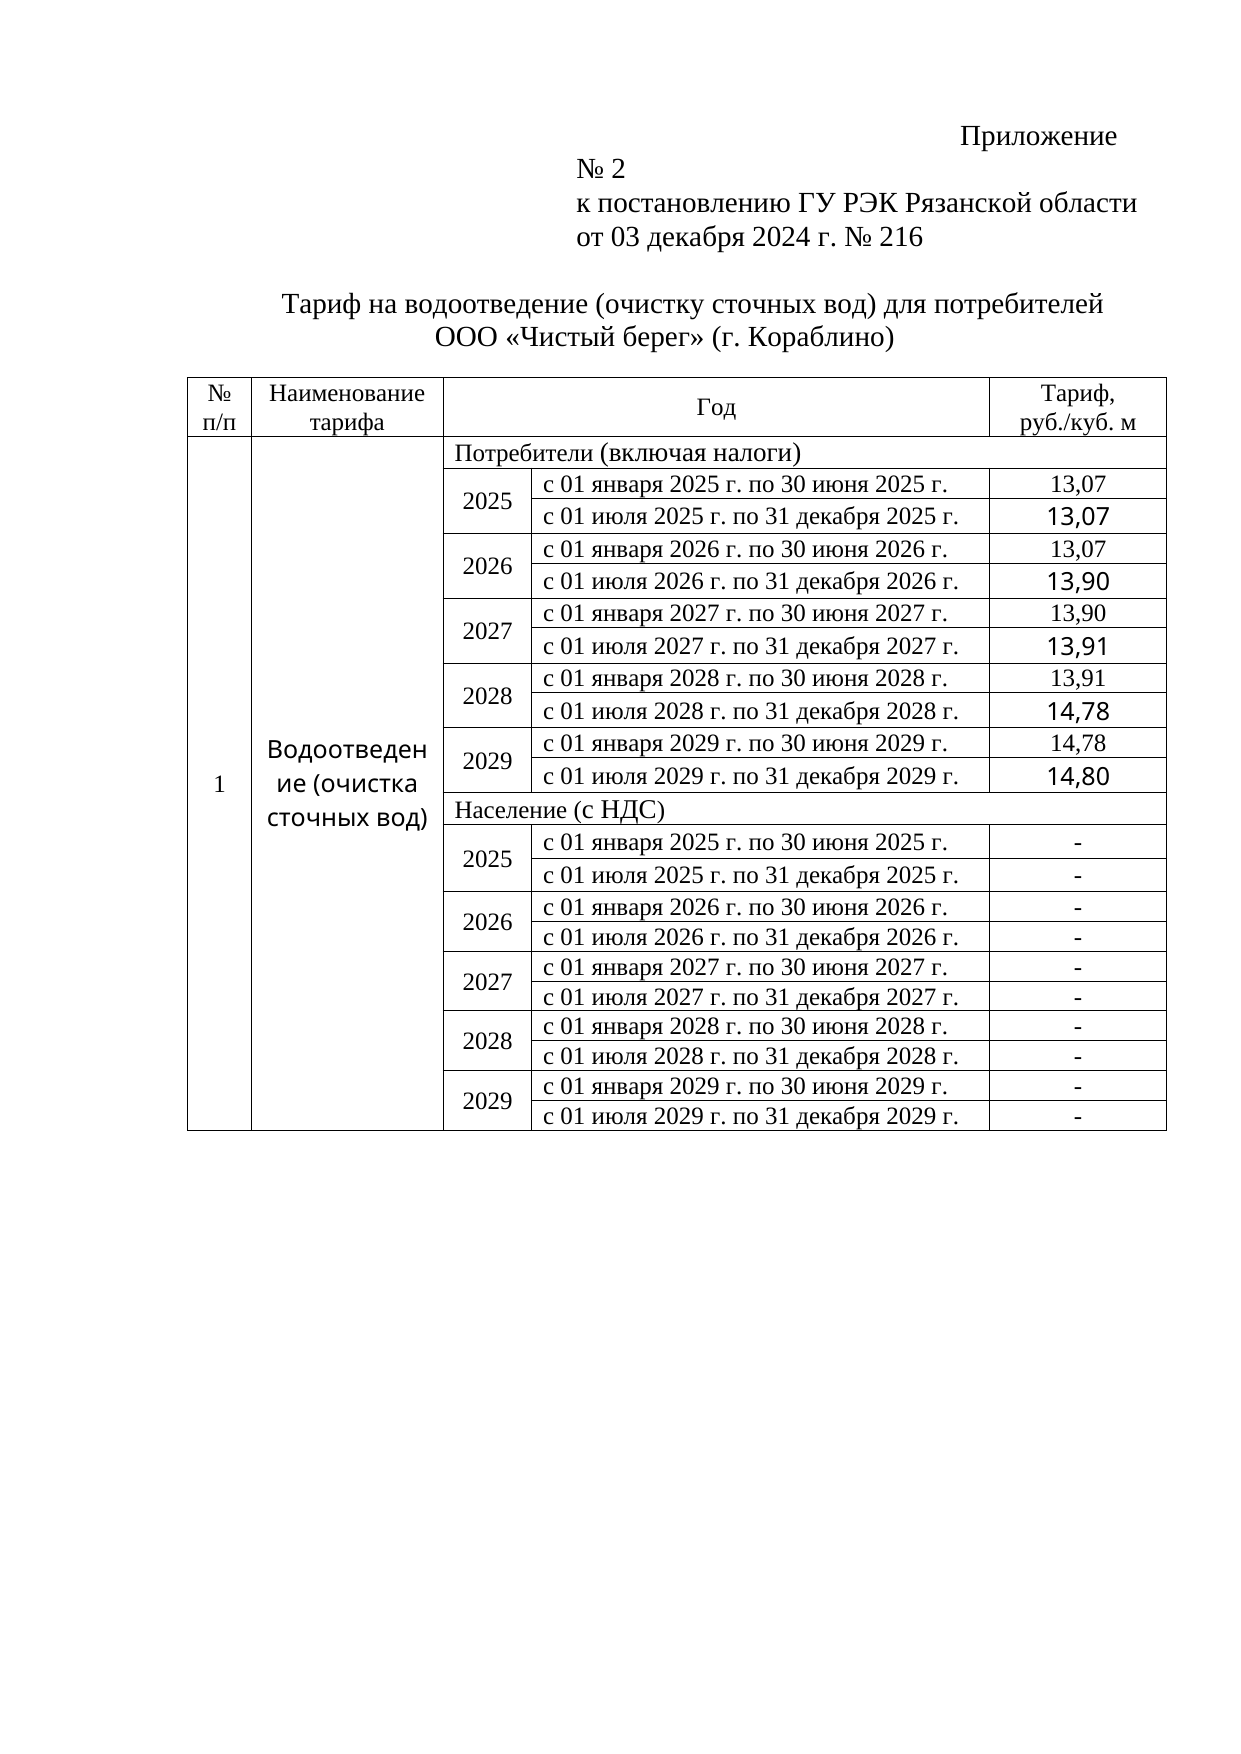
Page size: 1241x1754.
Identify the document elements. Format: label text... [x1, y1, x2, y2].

table_cell 13,07 [990, 499, 1166, 533]
table_cell с 01 января 2028 г. по 30 июня 2028 г. [532, 1011, 989, 1040]
table_cell 2027 [444, 952, 531, 1010]
table_cell с 01 января 2026 г. по 30 июня 2026 г. [532, 892, 989, 921]
table_cell Население (с НДС) [444, 793, 1166, 824]
table_cell с 01 июля 2028 г. по 31 декабря 2028 г. [532, 693, 989, 727]
table_cell с 01 июля 2027 г. по 31 декабря 2027 г. [532, 628, 989, 662]
table_cell с 01 января 2027 г. по 30 июня 2027 г. [532, 599, 989, 627]
table_cell - [990, 922, 1166, 951]
table_header Год [444, 378, 989, 436]
table_cell 2028 [444, 1011, 531, 1070]
table_cell 2025 [444, 469, 531, 533]
text Приложение № 2 [576, 118, 1152, 185]
table_cell - [990, 1101, 1166, 1129]
table_cell с 01 января 2029 г. по 30 июня 2029 г. [532, 728, 989, 757]
table_cell 14,78 [990, 693, 1166, 727]
table_header Наименование тарифа [252, 378, 443, 436]
table_cell 13,90 [990, 599, 1166, 627]
table_cell 13,07 [990, 534, 1166, 562]
table_cell 2026 [444, 534, 531, 597]
table_cell - [990, 1041, 1166, 1070]
table_cell 13,91 [990, 628, 1166, 662]
table_cell с 01 января 2025 г. по 30 июня 2025 г. [532, 469, 989, 497]
table_cell с 01 января 2027 г. по 30 июня 2027 г. [532, 952, 989, 981]
table_cell с 01 июля 2026 г. по 31 декабря 2026 г. [532, 922, 989, 951]
table_header Тариф, руб./куб. м [990, 378, 1166, 436]
table_cell с 01 июля 2029 г. по 31 декабря 2029 г. [532, 1101, 989, 1129]
table_cell 13,91 [990, 664, 1166, 692]
table_cell 2025 [444, 825, 531, 891]
table_cell с 01 июля 2025 г. по 31 декабря 2025 г. [532, 499, 989, 533]
table_cell с 01 июля 2026 г. по 31 декабря 2026 г. [532, 564, 989, 597]
table_cell Водоотведение (очистка сточных вод) [252, 437, 443, 1129]
table_cell 13,07 [990, 469, 1166, 497]
table_cell 2029 [444, 1071, 531, 1129]
table_cell Потребители (включая налоги) [444, 437, 1166, 468]
table_cell - [990, 982, 1166, 1010]
table_cell - [990, 859, 1166, 891]
text к постановлению ГУ РЭК Рязанской области [576, 185, 1152, 219]
table_cell - [990, 952, 1166, 981]
table_cell с 01 июля 2029 г. по 31 декабря 2029 г. [532, 758, 989, 792]
table_cell с 01 января 2028 г. по 30 июня 2028 г. [532, 664, 989, 692]
table_cell - [990, 1071, 1166, 1100]
text от 03 декабря 2024 г. № 216 [576, 219, 1152, 252]
table_cell с 01 января 2025 г. по 30 июня 2025 г. [532, 825, 989, 858]
table_cell - [990, 892, 1166, 921]
table_cell с 01 июля 2028 г. по 31 декабря 2028 г. [532, 1041, 989, 1070]
table_cell с 01 января 2026 г. по 30 июня 2026 г. [532, 534, 989, 562]
table_cell с 01 июля 2025 г. по 31 декабря 2025 г. [532, 859, 989, 891]
text Тариф на водоотведение (очистку сточных вод) для потребителей ООО «Чистый берег» (г. Кораблино) [177, 286, 1152, 353]
table_cell 2029 [444, 728, 531, 792]
table_cell 2028 [444, 664, 531, 727]
table_cell с 01 июля 2027 г. по 31 декабря 2027 г. [532, 982, 989, 1010]
table_cell 14,78 [990, 728, 1166, 757]
table_cell 2027 [444, 599, 531, 662]
table_cell - [990, 825, 1166, 858]
table_cell 13,90 [990, 564, 1166, 597]
table_cell 2026 [444, 892, 531, 951]
table_header № п/п [188, 378, 251, 436]
table_cell 14,80 [990, 758, 1166, 792]
table_cell с 01 января 2029 г. по 30 июня 2029 г. [532, 1071, 989, 1100]
table_cell 1 [188, 437, 251, 1129]
table_cell - [990, 1011, 1166, 1040]
